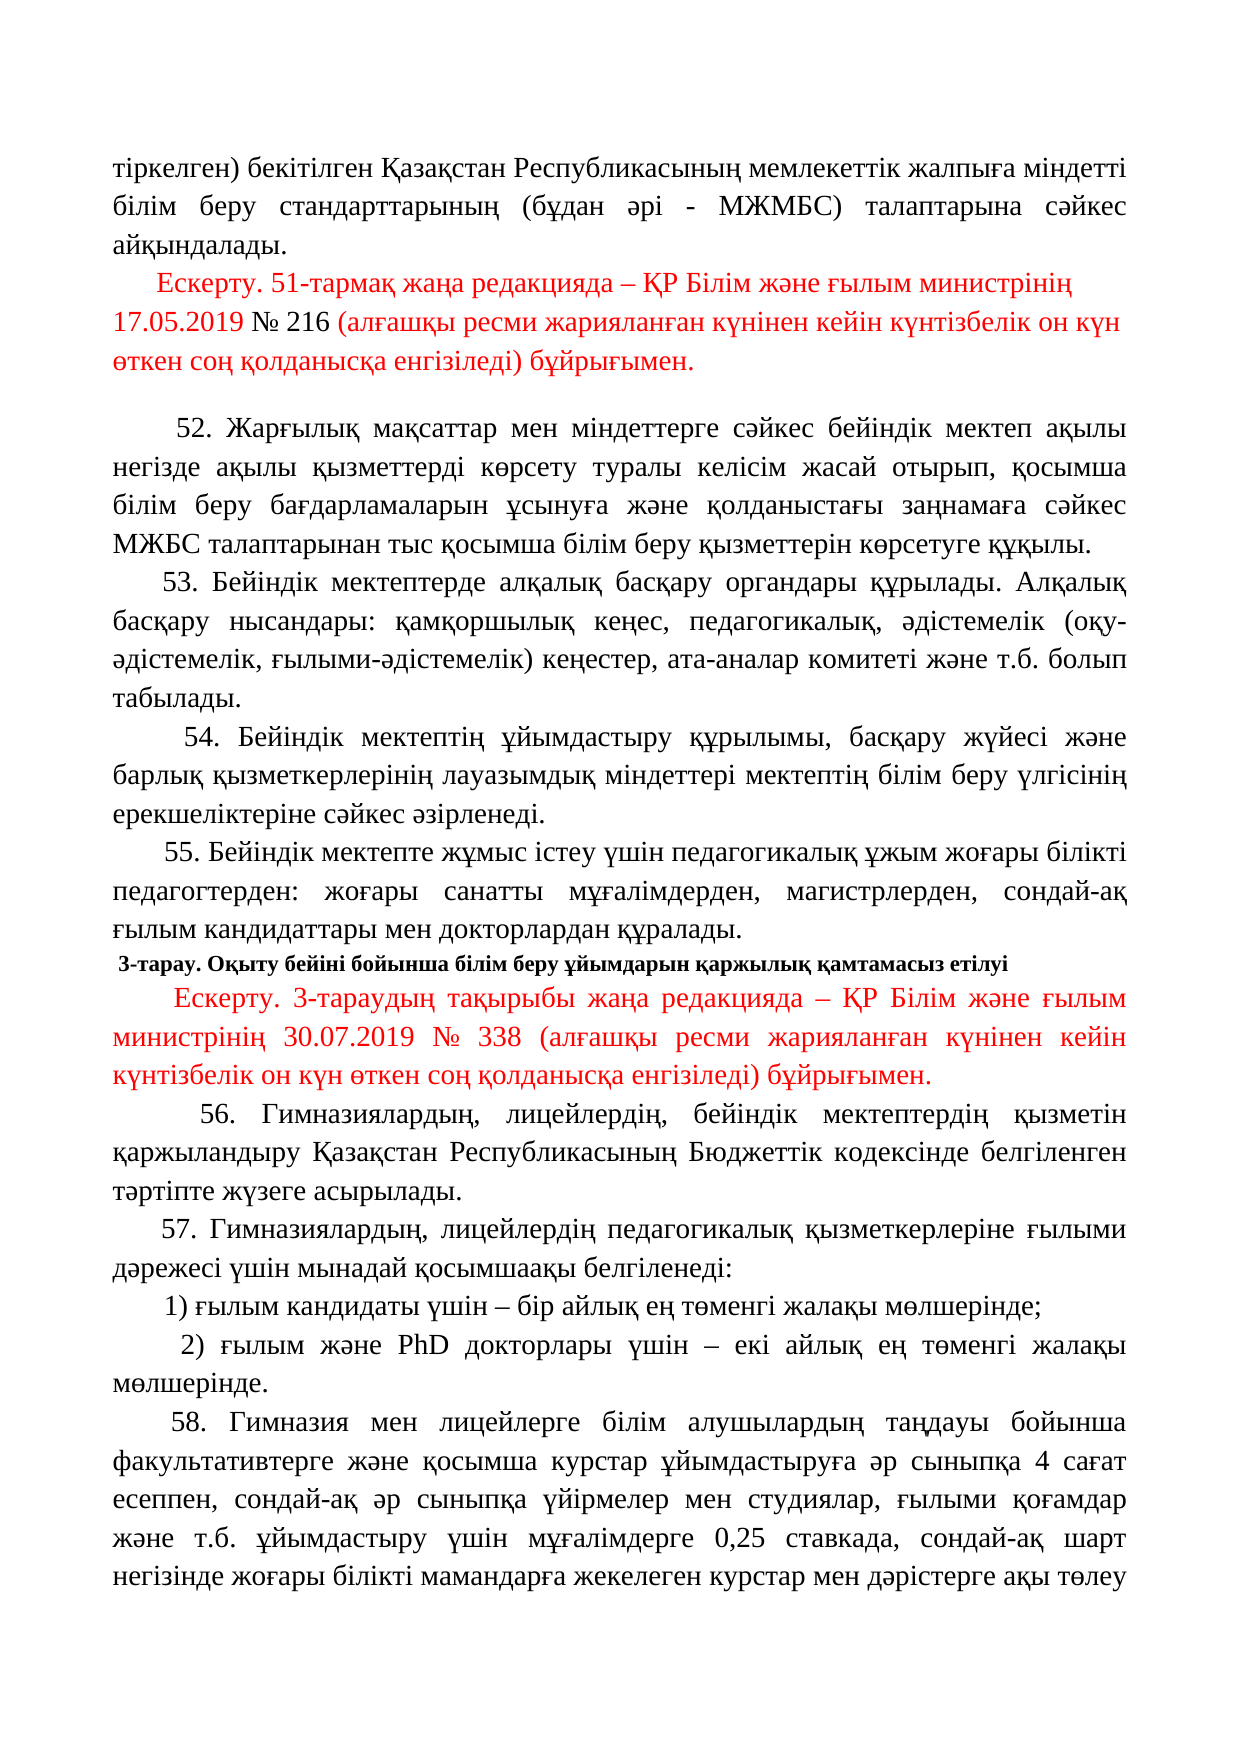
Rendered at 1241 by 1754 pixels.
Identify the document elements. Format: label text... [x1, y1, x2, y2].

text 54. Бейіндік мектептің ұйымдастыру құрылымы, басқару жүйесі және барлық қызметкерлерінің лауазымдық міндеттері мектептің білім беру үлгісінің ерекшеліктеріне сәйкес әзірленеді. [112, 719, 1128, 829]
text 56. Гимназиялардың, лицейлердің, бейіндік мектептердің қызметін қаржыландыру Қазақстан Республикасының Бюджеттік кодексінде белгіленген тәртіпте жүзеге асырылады. [112, 1096, 1128, 1206]
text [112, 150, 1128, 261]
text 3-тарау. Оқыту бейіні бойынша білім беру ұйымдарын қаржылық қамтамасыз етілуі [112, 950, 1128, 976]
text 2) ғылым және PhD докторлары үшін – екi айлық ең төменгi жалақы мөлшерiнде. [112, 1327, 1128, 1399]
text 53. Бейіндік мектептерде алқалық басқару органдары құрылады. Алқалық басқару нысандары: қамқоршылық кеңес, педагогикалық, әдістемелік (оқу-әдістемелік, ғылыми-әдістемелік) кеңестер, ата-аналар комитеті және т.б. болып табылады. [112, 564, 1128, 714]
text Ескерту. 3-тараудың тақырыбы жаңа редакцияда – ҚР Білім және ғылым министрінің 30.07.2019 № 338 (алғашқы ресми жарияланған күнінен кейін күнтізбелік он күн өткен соң қолданысқа енгізіледі) бұйрығымен. [112, 980, 1128, 1091]
text 1) ғылым кандидаты үшін – бір айлық ең төменгi жалақы мөлшерiнде; [112, 1288, 1128, 1322]
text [112, 1404, 1128, 1592]
text Ескерту. 51-тармақ жаңа редакцияда – ҚР Білім және ғылым министрінің 17.05.2019 № 216 (алғашқы ресми жарияланған күнінен кейін күнтізбелік он күн өткен соң қолданысқа енгізіледі) бұйрығымен. [112, 266, 1128, 406]
text 55. Бейіндік мектепте жұмыс істеу үшін педагогикалық ұжым жоғары білікті педагогтерден: жоғары санатты мұғалімдерден, магистрлерден, сондай-ақ ғылым кандидаттары мен докторлардан құралады. [112, 834, 1128, 945]
text 52. Жарғылық мақсаттар мен міндеттерге сәйкес бейіндік мектеп ақылы негізде ақылы қызметтерді көрсету туралы келісім жасай отырып, қосымша білім беру бағдарламаларын ұсынуға және қолданыстағы заңнамаға сәйкес МЖБС талаптарынан тыс қосымша білім беру қызметтерін көрсетуге құқылы. [112, 410, 1128, 559]
text 57. Гимназиялардың, лицейлердің педагогикалық қызметкерлеріне ғылыми дәрежесі үшін мынадай қосымшаақы белгіленеді: [112, 1211, 1128, 1283]
